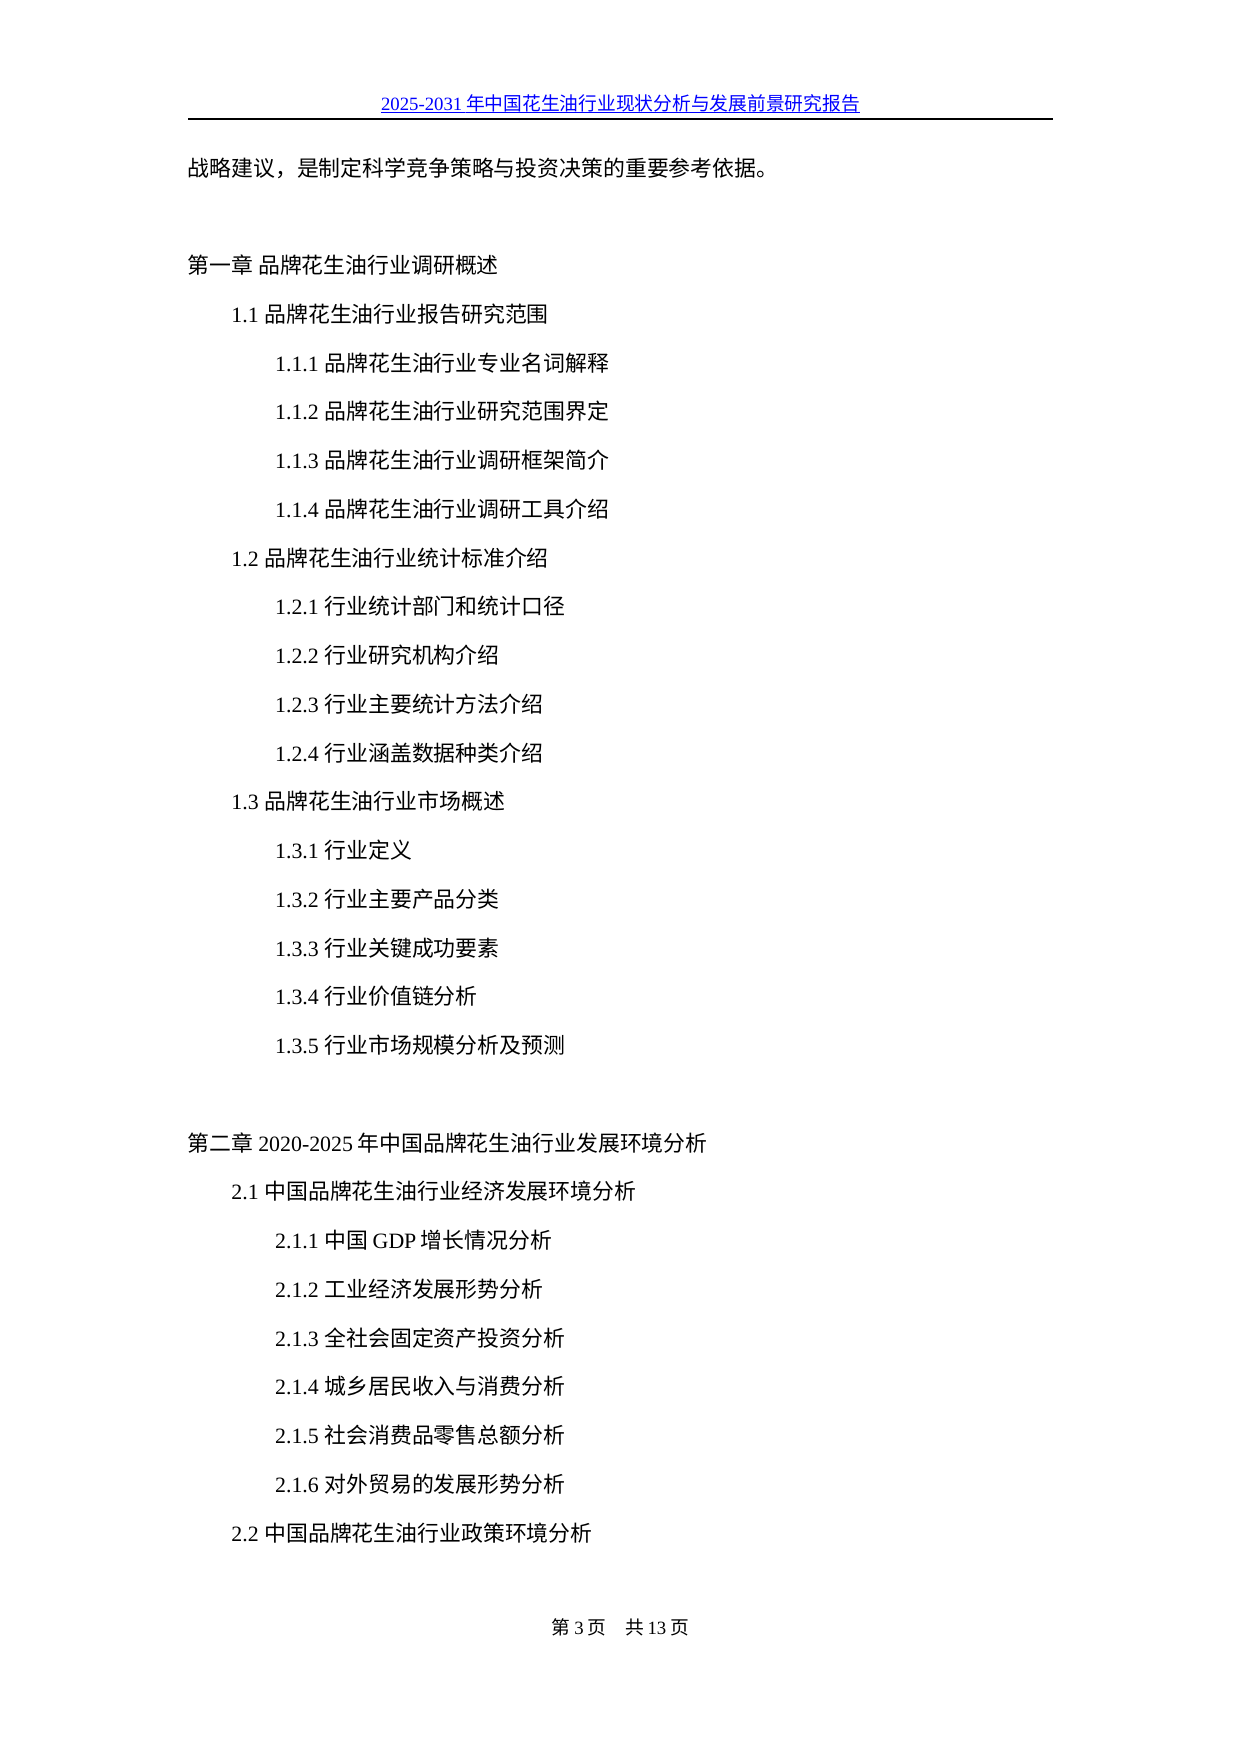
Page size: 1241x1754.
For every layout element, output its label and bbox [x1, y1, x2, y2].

text [187, 150, 1053, 1548]
